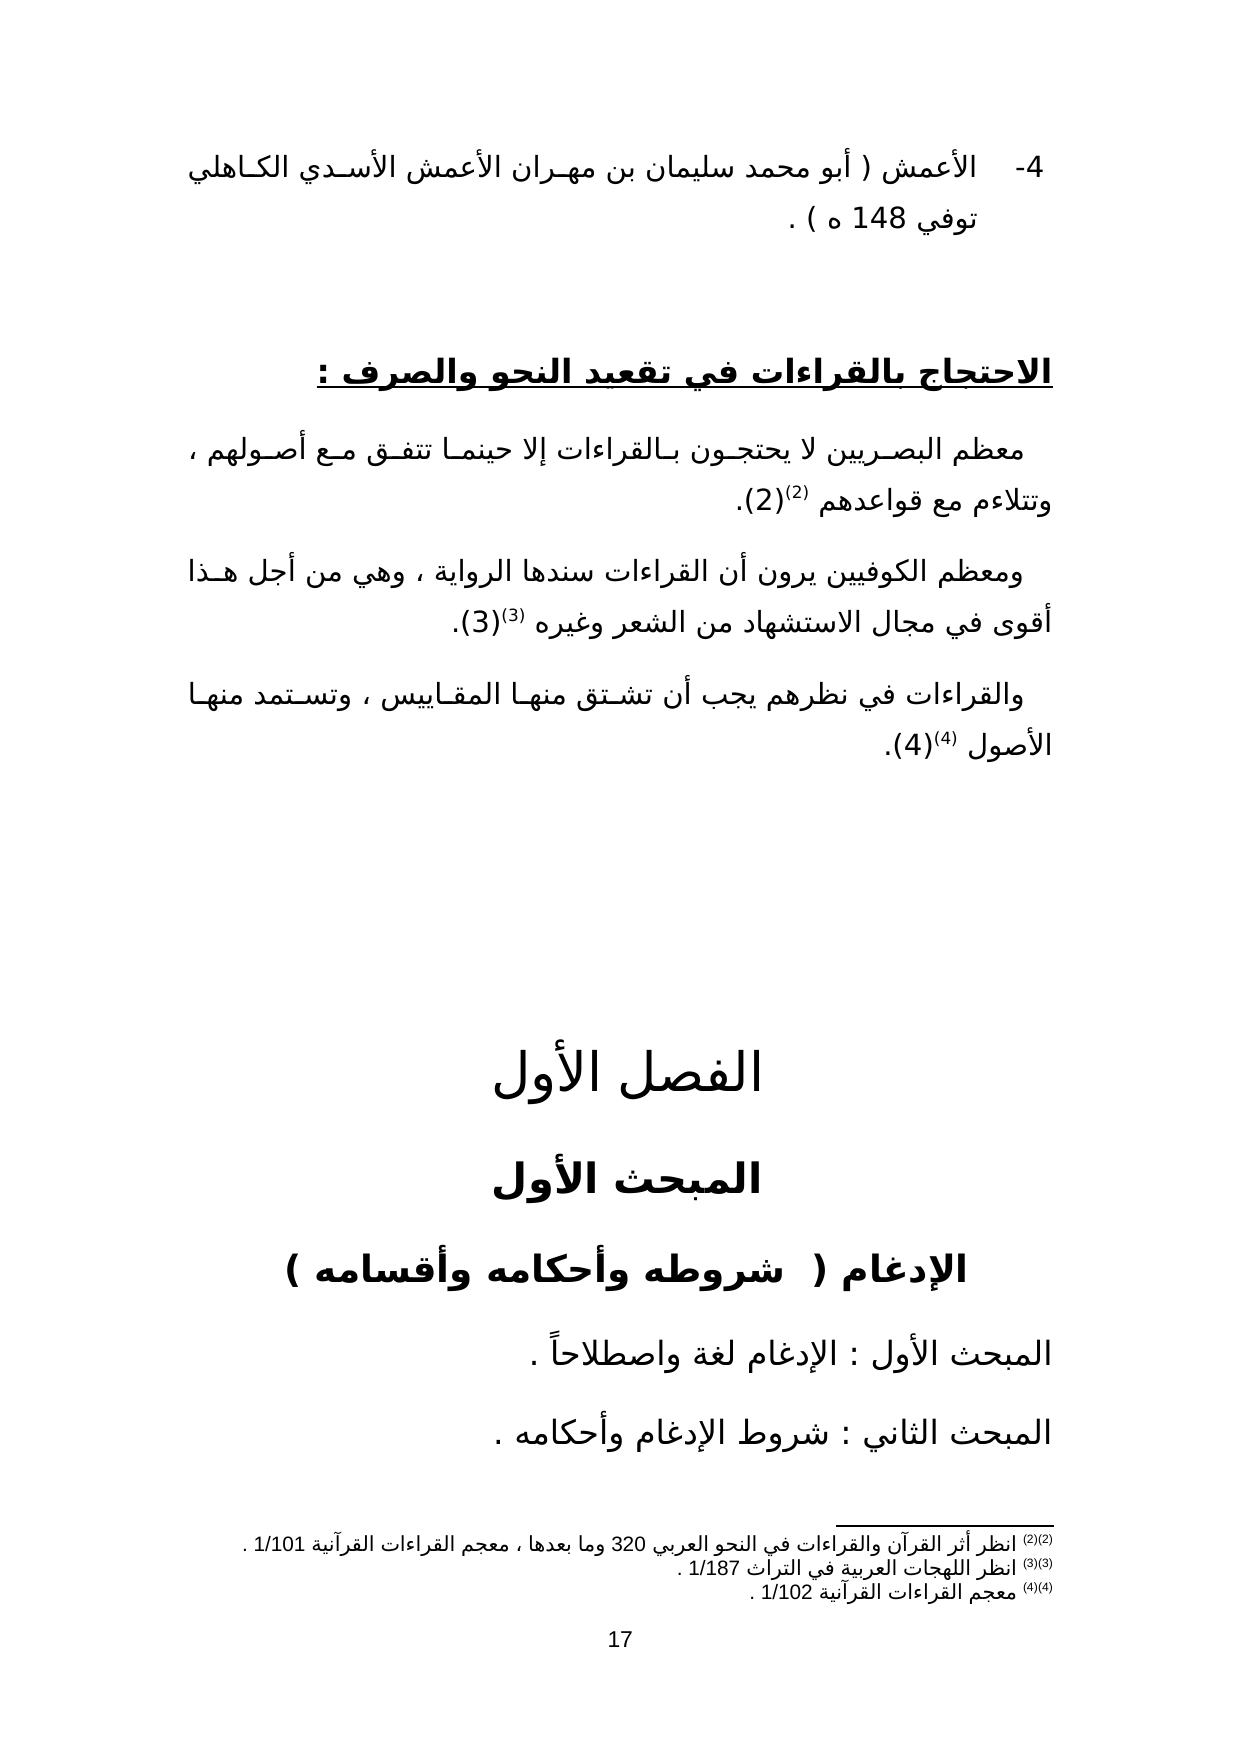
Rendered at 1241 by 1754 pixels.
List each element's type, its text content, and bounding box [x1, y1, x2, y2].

text ومعظم الكوفيين يرون أن القراءات سندها الرواية ، وهي من أجل هذا أقوى في مجال الاستشهاد من الشعر وغيره (3). [187, 555, 1053, 640]
text الإدغام ( شروطه وأحكامه وأقسامه ) [187, 1248, 1053, 1292]
text المبحث الأول : الإدغام لغة واصطلاحاً . [187, 1334, 1053, 1373]
text الفصل الأول [187, 1040, 1053, 1102]
list الأعمش ( أبو محمد سليمان بن مهران الأعمش الأسدي الكاهلي توفي 148 ه ) . [187, 150, 1015, 235]
text والقراءات في نظرهم يجب أن تشتق منها المقاييس ، وتستمد منها الأصول (4). [187, 677, 1053, 762]
text الاحتجاج بالقراءات في تقعيد النحو والصرف : [187, 353, 1053, 392]
text معظم البصريين لا يحتجون بالقراءات إلا حينما تتفق مع أصولهم ، وتتلاءم مع قواعدهم (2). [187, 432, 1053, 517]
text المبحث الثاني : شروط الإدغام وأحكامه . [187, 1413, 1053, 1452]
text المبحث الأول [187, 1154, 1053, 1203]
